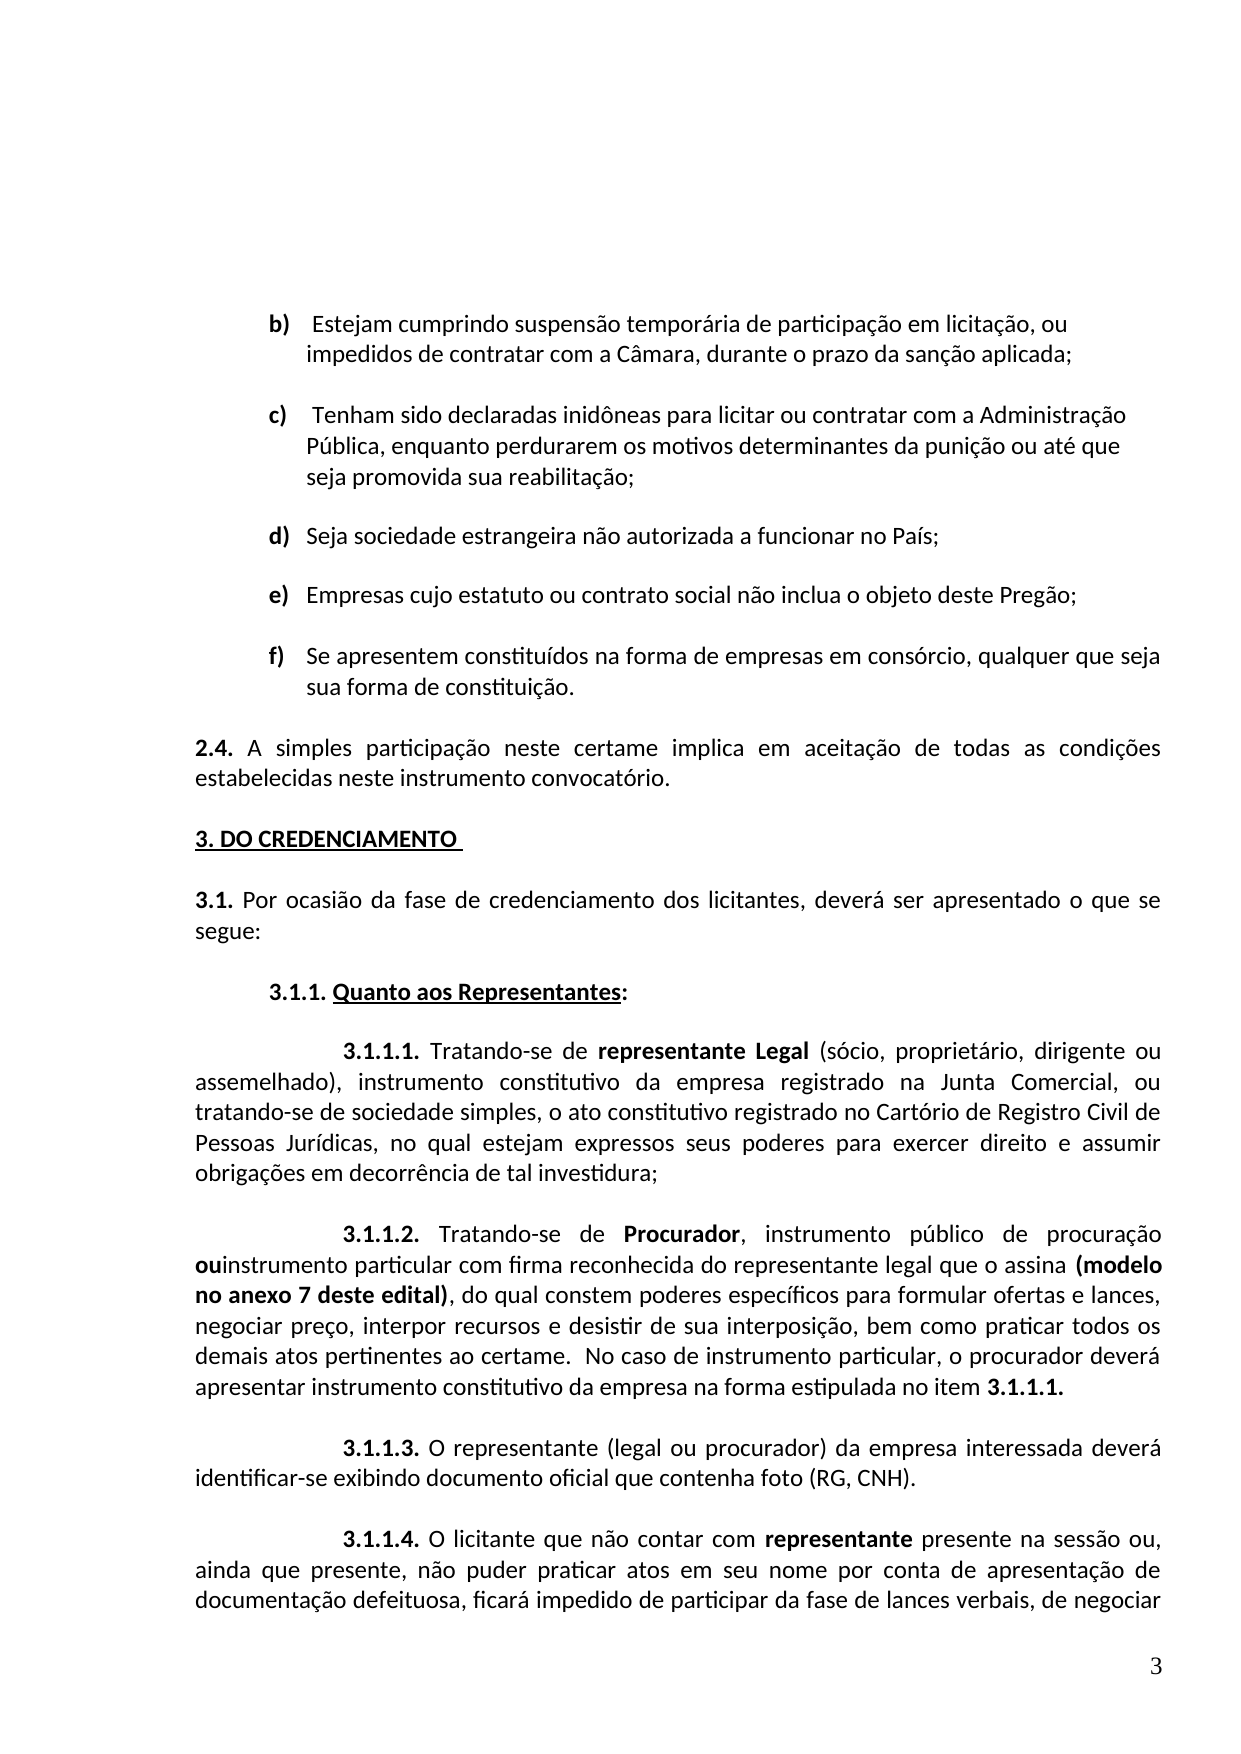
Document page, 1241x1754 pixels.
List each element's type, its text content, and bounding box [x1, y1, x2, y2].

list Tenham sido declaradas inidôneas para licitar ou contratar com a Administração Pública, enquanto perdurarem os motivos determinantes da punição ou até que seja promovida sua reabilitação; [269, 400, 1162, 491]
list Se apresentem constituídos na forma de empresas em consórcio, qualquer que seja sua forma de constituição. [269, 640, 1162, 701]
subtitle 3. DO CREDENCIAMENTO [195, 823, 1162, 854]
text 2.4. A simples participação neste certame implica em aceitação de todas as condições estabelecidas neste instrumento convocatório. [195, 732, 1162, 793]
text 3.1. Por ocasião da fase de credenciamento dos licitantes, deverá ser apresentado o que se segue: [195, 884, 1162, 946]
text 3.1.1. Quanto aos Representantes: [195, 976, 1162, 1007]
text 3.1.1.1. Tratando-se de representante Legal (sócio, proprietário, dirigente ou assemelhado), instrumento constitutivo da empresa registrado na Junta Comercial, ou tratando-se de sociedade simples, o ato constitutivo registrado no Cartório de Registro Civil de Pessoas Jurídicas, no qual estejam expressos seus poderes para exercer direito e assumir obrigações em decorrência de tal investidura; [195, 1035, 1162, 1188]
text 3.1.1.3. O representante (legal ou procurador) da empresa interessada deverá identificar-se exibindo documento oficial que contenha foto (RG, CNH). [195, 1432, 1162, 1493]
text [195, 1524, 1162, 1615]
list Seja sociedade estrangeira não autorizada a funcionar no País; [269, 520, 1162, 551]
list Estejam cumprindo suspensão temporária de participação em licitação, ou impedidos de contratar com a Câmara, durante o prazo da sanção aplicada; [269, 308, 1162, 369]
list Empresas cujo estatuto ou contrato social não inclua o objeto deste Pregão; [269, 579, 1162, 610]
text 3.1.1.2. Tratando-se de Procurador, instrumento público de procuração ouinstrumento particular com firma reconhecida do representante legal que o assina (modelo no anexo 7 deste edital), do qual constem poderes específicos para formular ofertas e lances, negociar preço, interpor recursos e desistir de sua interposição, bem como praticar todos os demais atos pertinentes ao certame. No caso de instrumento particular, o procurador deverá apresentar instrumento constitutivo da empresa na forma estipulada no item 3.1.1.1. [195, 1218, 1162, 1402]
